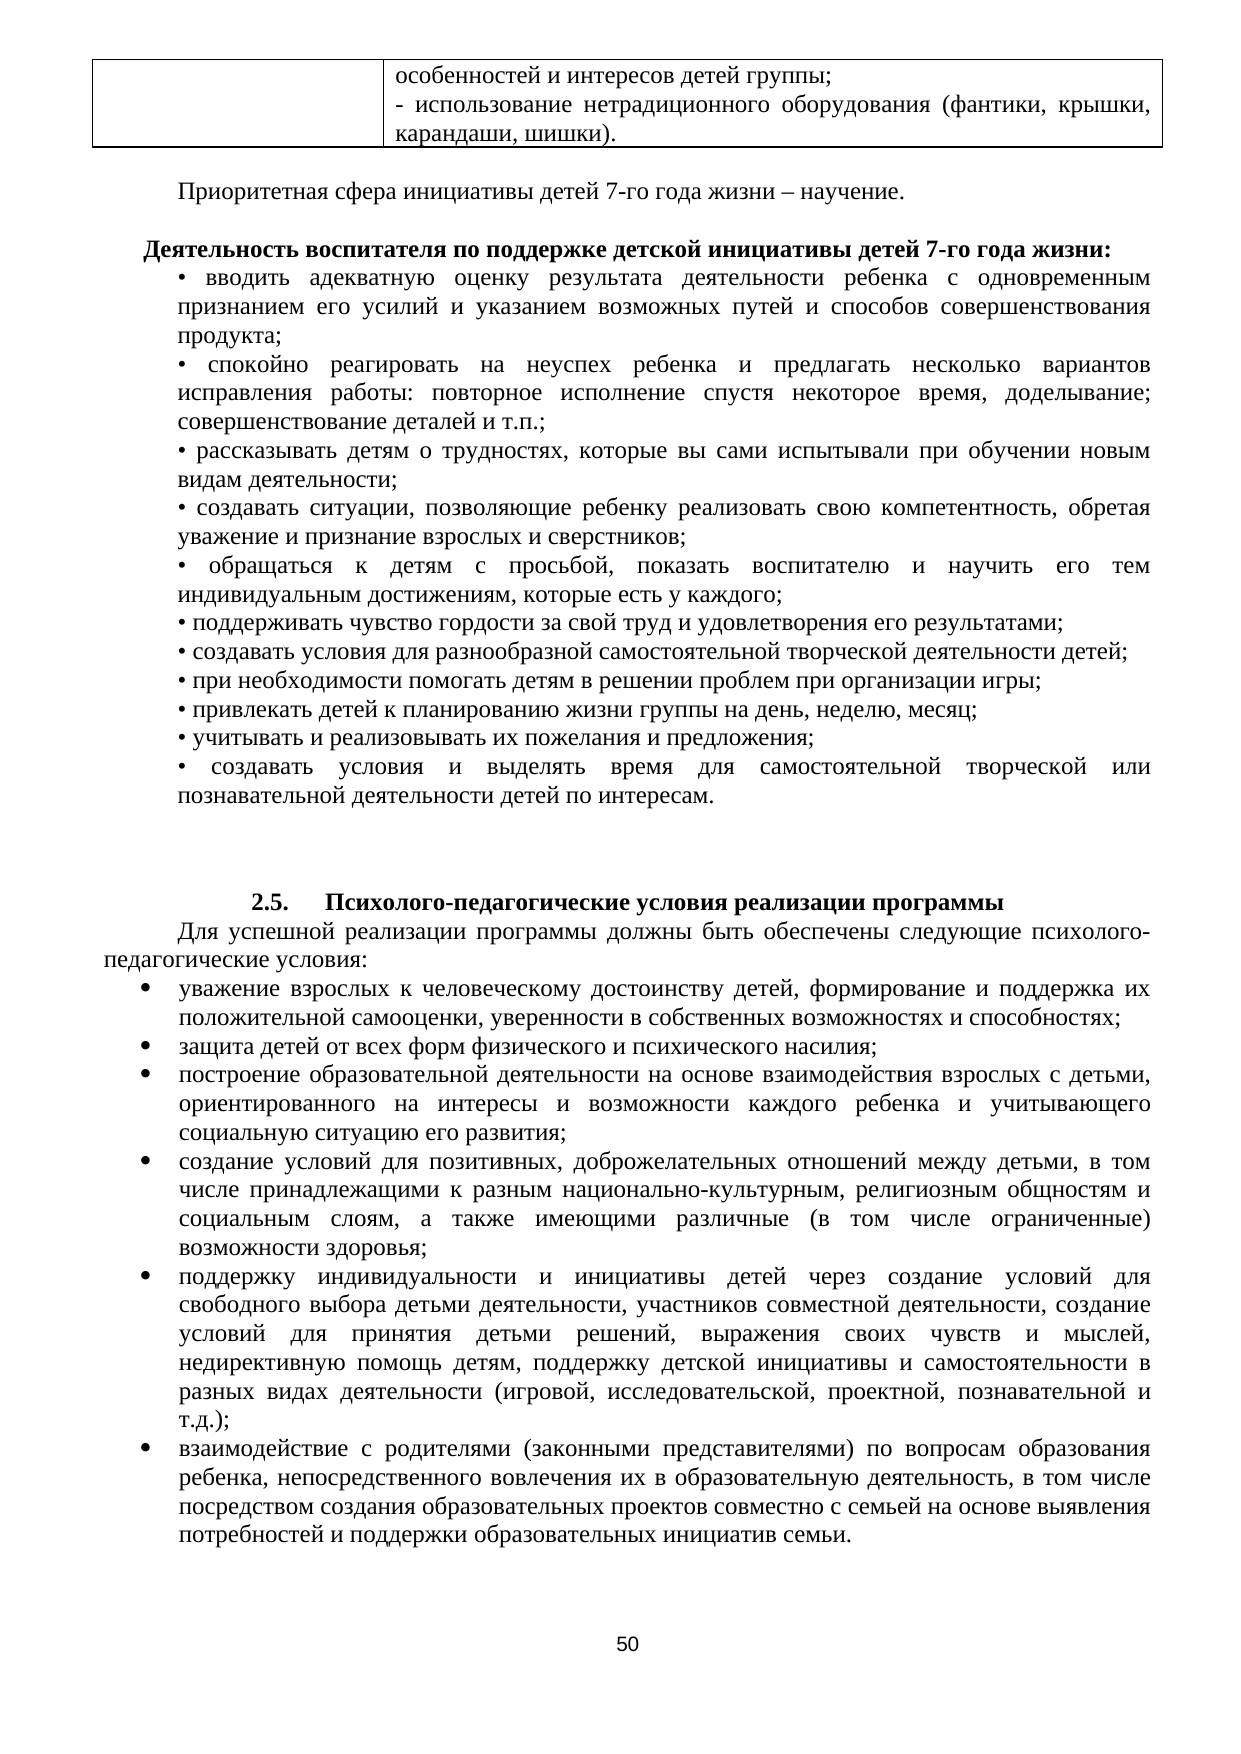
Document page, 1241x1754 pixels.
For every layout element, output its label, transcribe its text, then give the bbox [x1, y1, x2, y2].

text • вводить адекватную оценку результата деятельности ребенка с одновременным признанием его усилий и указанием возможных путей и способов совершенствования продукта; [177, 262, 1152, 349]
text • создавать ситуации, позволяющие ребенку реализовать свою компетентность, обретая уважение и признание взрослых и сверстников; [177, 492, 1152, 550]
text Деятельность воспитателя по поддержке детской инициативы детей 7-го года жизни: [103, 234, 1152, 262]
text Для успешной реализации программы должны быть обеспечены следующие психолого-педагогические условия: [103, 916, 1152, 973]
text • рассказывать детям о трудностях, которые вы сами испытывали при обучении новым видам деятельности; [177, 435, 1152, 492]
text Приоритетная сфера инициативы детей 7-го года жизни – научение. [103, 176, 1152, 205]
text • при необходимости помогать детям в решении проблем при организации игры; [177, 665, 1152, 694]
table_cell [384, 60, 1162, 146]
text • создавать условия и выделять время для самостоятельной творческой или познавательной деятельности детей по интересам. [177, 751, 1152, 809]
text • учитывать и реализовывать их пожелания и предложения; [177, 722, 1152, 751]
list создание условий для позитивных, доброжелательных отношений между детьми, в том числе принадлежащими к разным национально-культурным, религиозным общностям и социальным слоям, а также имеющими различные (в том числе ограниченные) возможности здоровья; [141, 1146, 1152, 1261]
text • поддерживать чувство гордости за свой труд и удовлетворения его результатами; [177, 607, 1152, 636]
text • создавать условия для разнообразной самостоятельной творческой деятельности детей; [177, 636, 1152, 665]
text • спокойно реагировать на неуспех ребенка и предлагать несколько вариантов исправления работы: повторное исполнение спустя некоторое время, доделывание; совершенствование деталей и т.п.; [177, 349, 1152, 435]
list построение образовательной деятельности на основе взаимодействия взрослых с детьми, ориентированного на интересы и возможности каждого ребенка и учитывающего социальную ситуацию его развития; [141, 1059, 1152, 1146]
list взаимодействие с родителями (законными представителями) по вопросам образования ребенка, непосредственного вовлечения их в образовательную деятельность, в том числе посредством создания образовательных проектов совместно с семьей на основе выявления потребностей и поддержки образовательных инициатив семьи. [141, 1433, 1152, 1548]
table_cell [93, 60, 383, 146]
list защита детей от всех форм физического и психического насилия; [141, 1031, 1152, 1059]
list поддержку индивидуальности и инициативы детей через создание условий для свободного выбора детьми деятельности, участников совместной деятельности, создание условий для принятия детьми решений, выражения своих чувств и мыслей, недирективную помощь детям, поддержку детской инициативы и самостоятельности в разных видах деятельности (игровой, исследовательской, проектной, познавательной и т.д.); [141, 1261, 1152, 1433]
list уважение взрослых к человеческому достоинству детей, формирование и поддержка их положительной самооценки, уверенности в собственных возможностях и способностях; [141, 973, 1152, 1031]
text • обращаться к детям с просьбой, показать воспитателю и научить его тем индивидуальным достижениям, которые есть у каждого; [177, 550, 1152, 607]
text • привлекать детей к планированию жизни группы на день, неделю, месяц; [177, 694, 1152, 722]
list Психолого-педагогические условия реализации программы [103, 887, 1152, 916]
